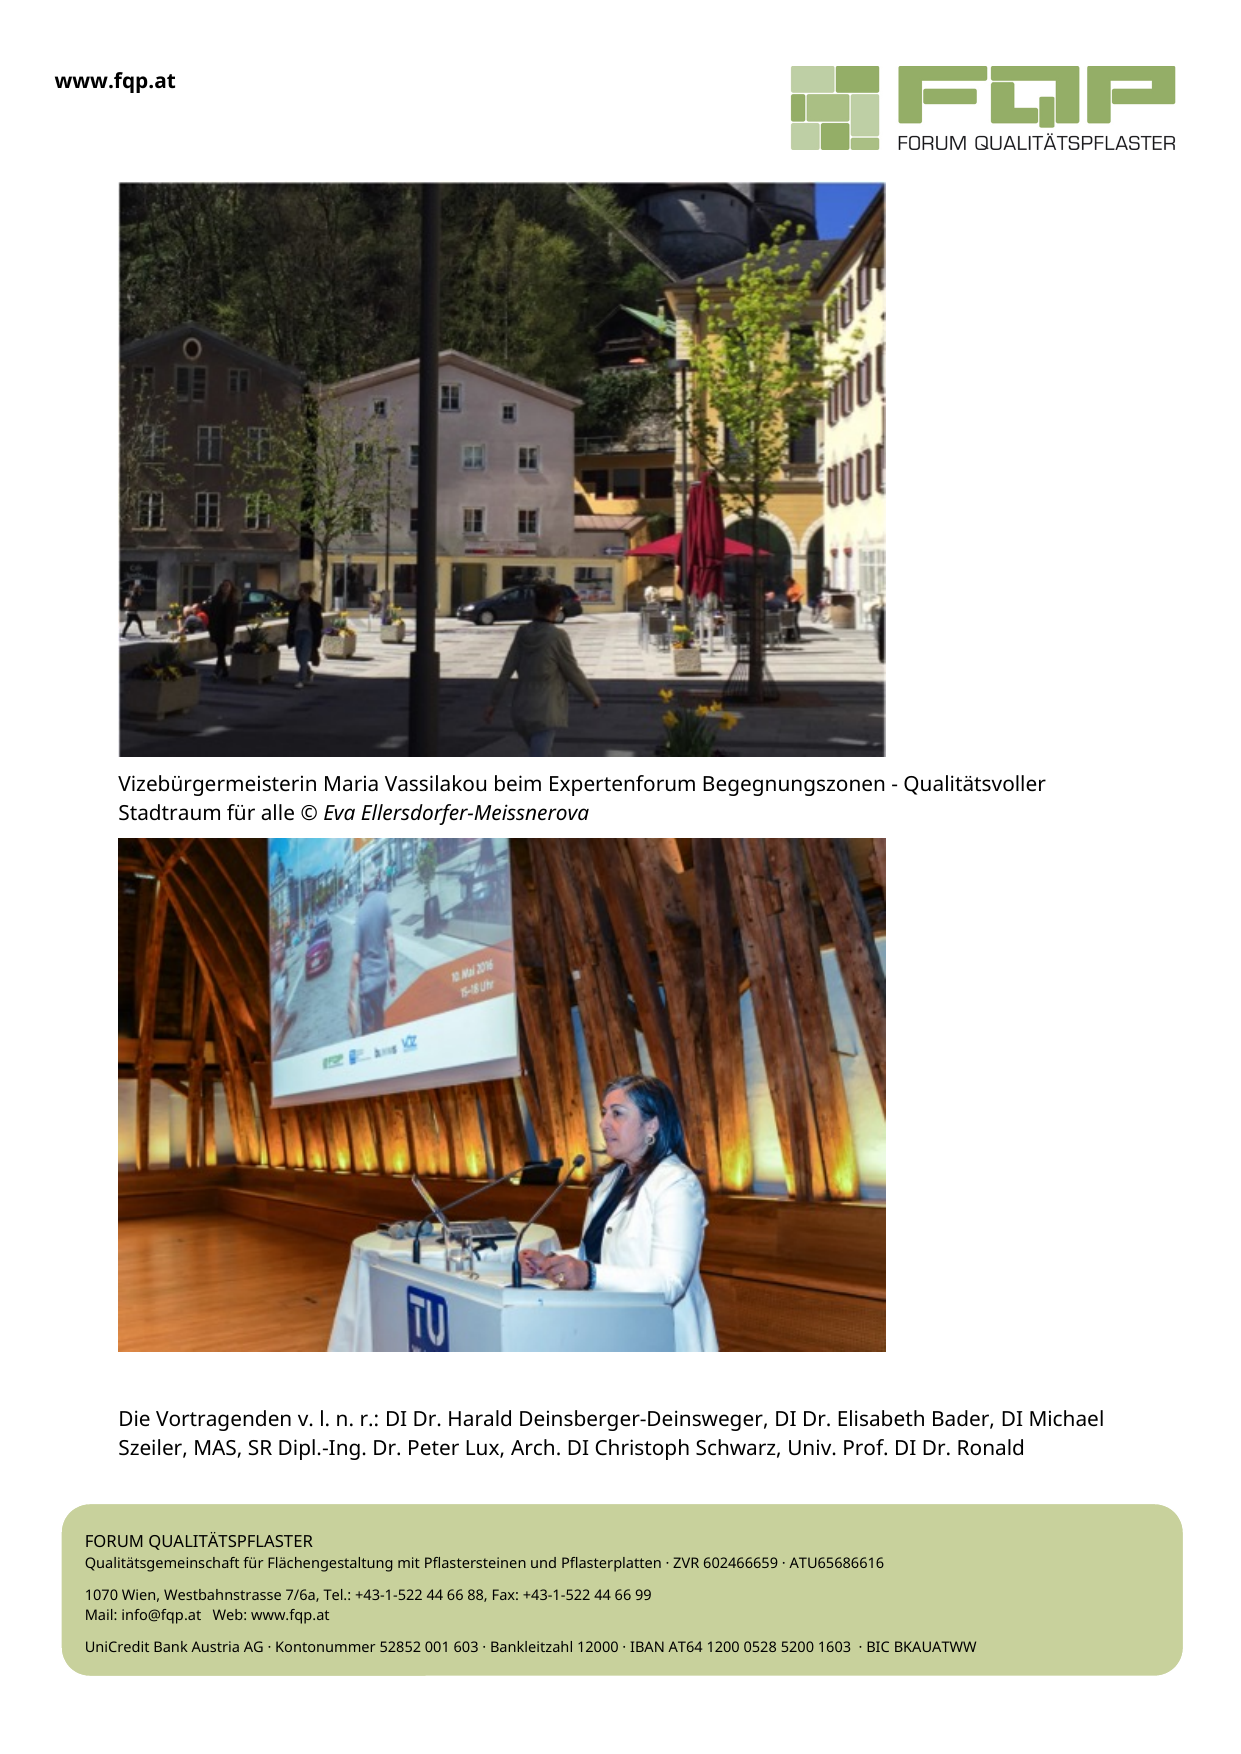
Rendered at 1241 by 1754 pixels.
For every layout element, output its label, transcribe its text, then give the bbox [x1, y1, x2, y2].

picture [118, 181, 886, 757]
text Vizebürgermeisterin Maria Vassilakou beim Expertenforum Begegnungszonen - Qualitätsvoller Stadtraum für alle © Eva Ellersdorfer-Meissnerova [118, 769, 1122, 826]
picture [790, 66, 1176, 150]
picture [118, 838, 886, 1352]
